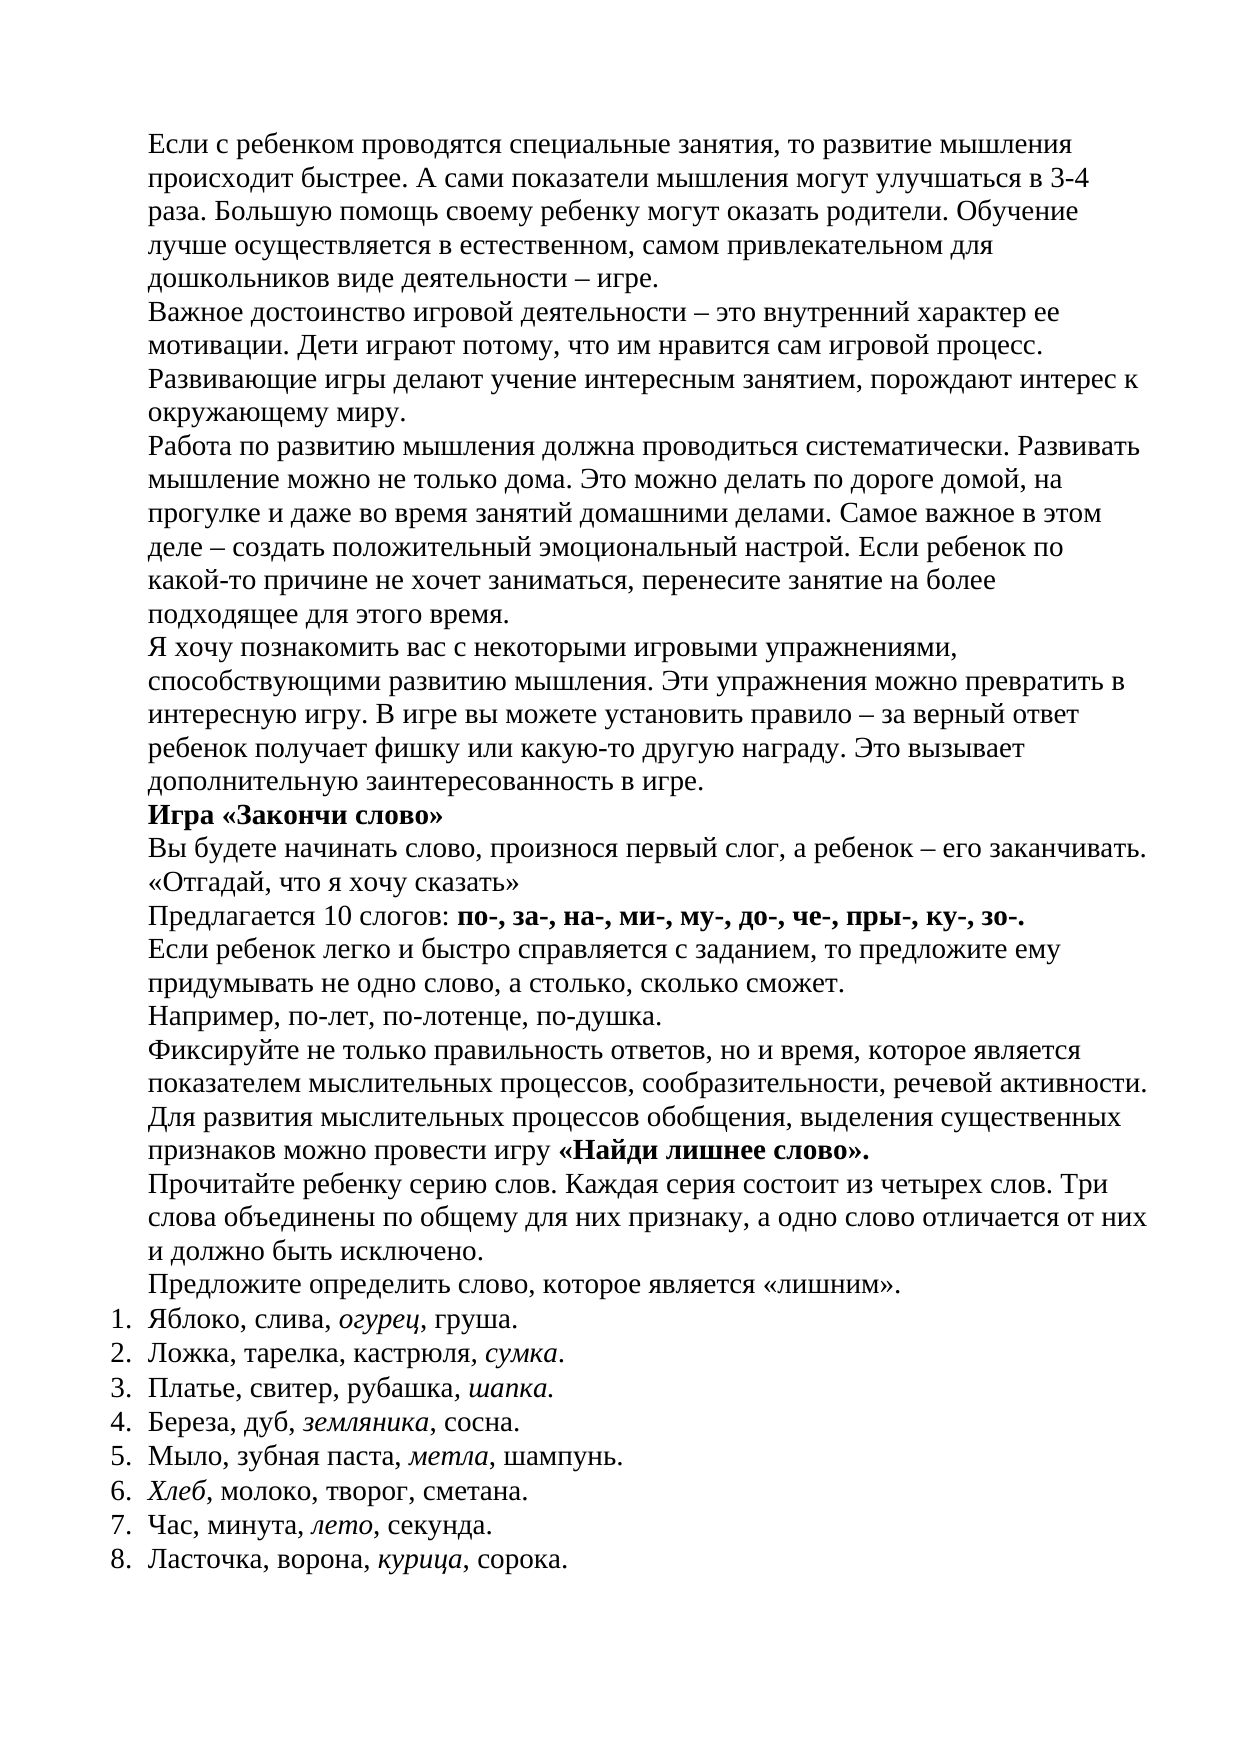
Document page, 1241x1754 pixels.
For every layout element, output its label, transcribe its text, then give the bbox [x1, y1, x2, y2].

text Я хочу познакомить вас с некоторыми игровыми упражнениями, способствующими развитию мышления. Эти упражнения можно превратить в интересную игру. В игре вы можете установить правило – за верный ответ ребенок получает фишку или какую-то другую награду. Это вызывает дополнительную заинтересованность в игре. [148, 629, 1152, 797]
text Например, по-лет, по-лотенце, по-душка. [148, 998, 1152, 1032]
list Хлеб, молоко, творог, сметана. [110, 1472, 1152, 1506]
text Работа по развитию мышления должна проводиться систематически. Развивать мышление можно не только дома. Это можно делать по дороге домой, на прогулке и даже во время занятий домашними делами. Самое важное в этом деле – создать положительный эмоциональный настрой. Если ребенок по какой-то причине не хочет заниматься, перенесите занятие на более подходящее для этого время. [148, 428, 1152, 629]
list Береза, дуб, земляника, сосна. [110, 1403, 1152, 1438]
list Мыло, зубная паста, метла, шампунь. [110, 1438, 1152, 1472]
text Предлагается 10 слогов: по-, за-, на-, ми-, му-, до-, че-, пры-, ку-, зо-. [148, 898, 1152, 931]
text Прочитайте ребенку серию слов. Каждая серия состоит из четырех слов. Три слова объединены по общему для них признаку, а одно слово отличается от них и должно быть исключено. [148, 1166, 1152, 1267]
list Яблоко, слива, огурец, груша. [110, 1300, 1152, 1334]
text Вы будете начинать слово, произнося первый слог, а ребенок – его заканчивать. [148, 831, 1152, 864]
text Для развития мыслительных процессов обобщения, выделения существенных признаков можно провести игру «Найди лишнее слово». [148, 1099, 1152, 1166]
list Ложка, тарелка, кастрюля, сумка. [110, 1334, 1152, 1369]
list Час, минута, лето, секунда. [110, 1506, 1152, 1541]
text Важное достоинство игровой деятельности – это внутренний характер ее мотивации. Дети играют потому, что им нравится сам игровой процесс. Развивающие игры делают учение интересным занятием, порождают интерес к окружающему миру. [148, 294, 1152, 428]
list Платье, свитер, рубашка, шапка. [110, 1369, 1152, 1403]
text Фиксируйте не только правильность ответов, но и время, которое является показателем мыслительных процессов, сообразительности, речевой активности. [148, 1032, 1152, 1099]
text Игра «Закончи слово» [148, 797, 1152, 831]
text Если ребенок легко и быстро справляется с заданием, то предложите ему придумывать не одно слово, а столько, сколько сможет. [148, 931, 1152, 998]
list Ласточка, ворона, курица, сорока. [110, 1541, 1152, 1575]
text Если с ребенком проводятся специальные занятия, то развитие мышления происходит быстрее. А сами показатели мышления могут улучшаться в 3-4 раза. Большую помощь своему ребенку могут оказать родители. Обучение лучше осуществляется в естественном, самом привлекательном для дошкольников виде деятельности – игре. [148, 126, 1152, 294]
text Предложите определить слово, которое является «лишним». [148, 1267, 1152, 1300]
text «Отгадай, что я хочу сказать» [148, 864, 1152, 898]
